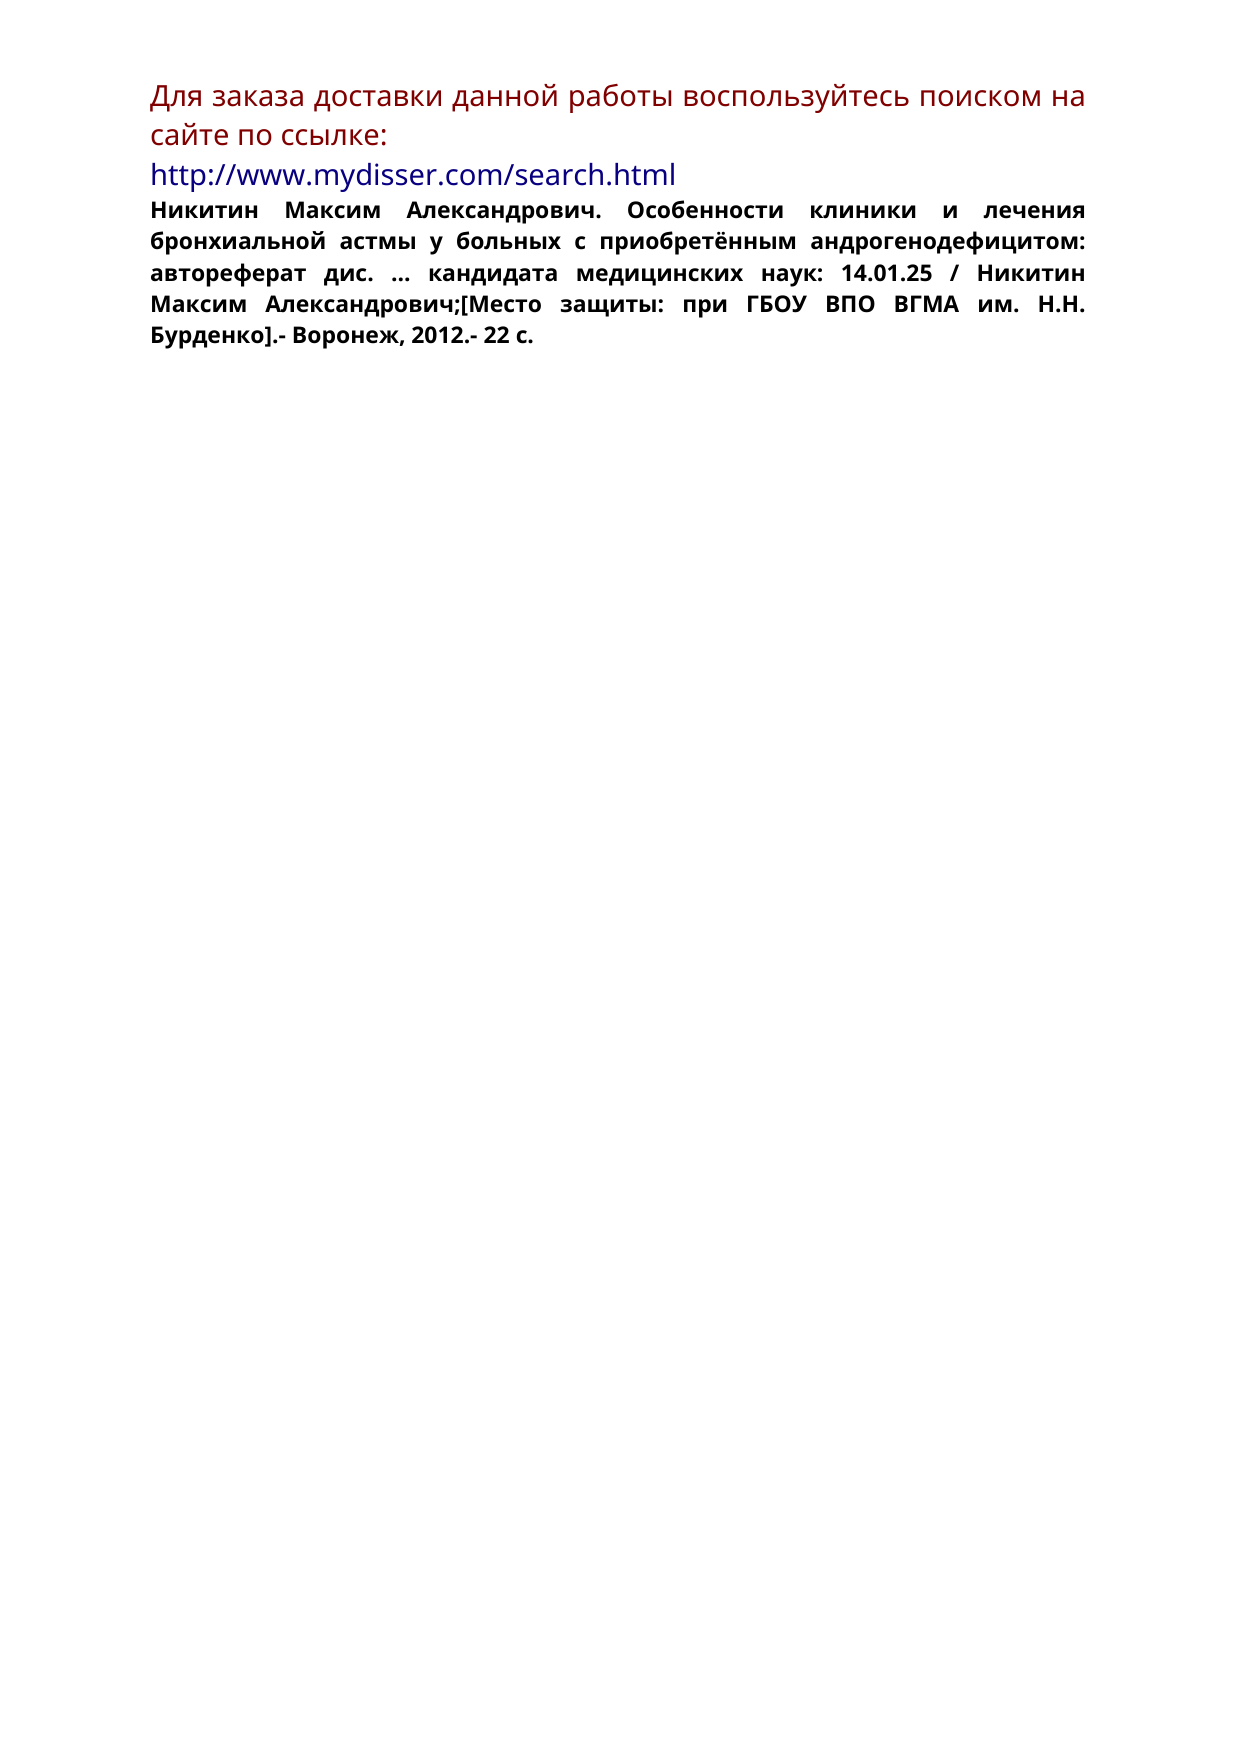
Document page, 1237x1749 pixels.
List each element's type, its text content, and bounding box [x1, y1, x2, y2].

text Никитин Максим Александрович. Особенности клиники и лечения бронхиальной астмы у больных с приобретённым андрогенодефицитом: автореферат дис. ... кандидата медицинских наук: 14.01.25 / Никитин Максим Александрович;[Место защиты: при ГБОУ ВПО ВГМА им. Н.Н. Бурденко].- Воронеж, 2012.- 22 с. [150, 194, 1086, 350]
